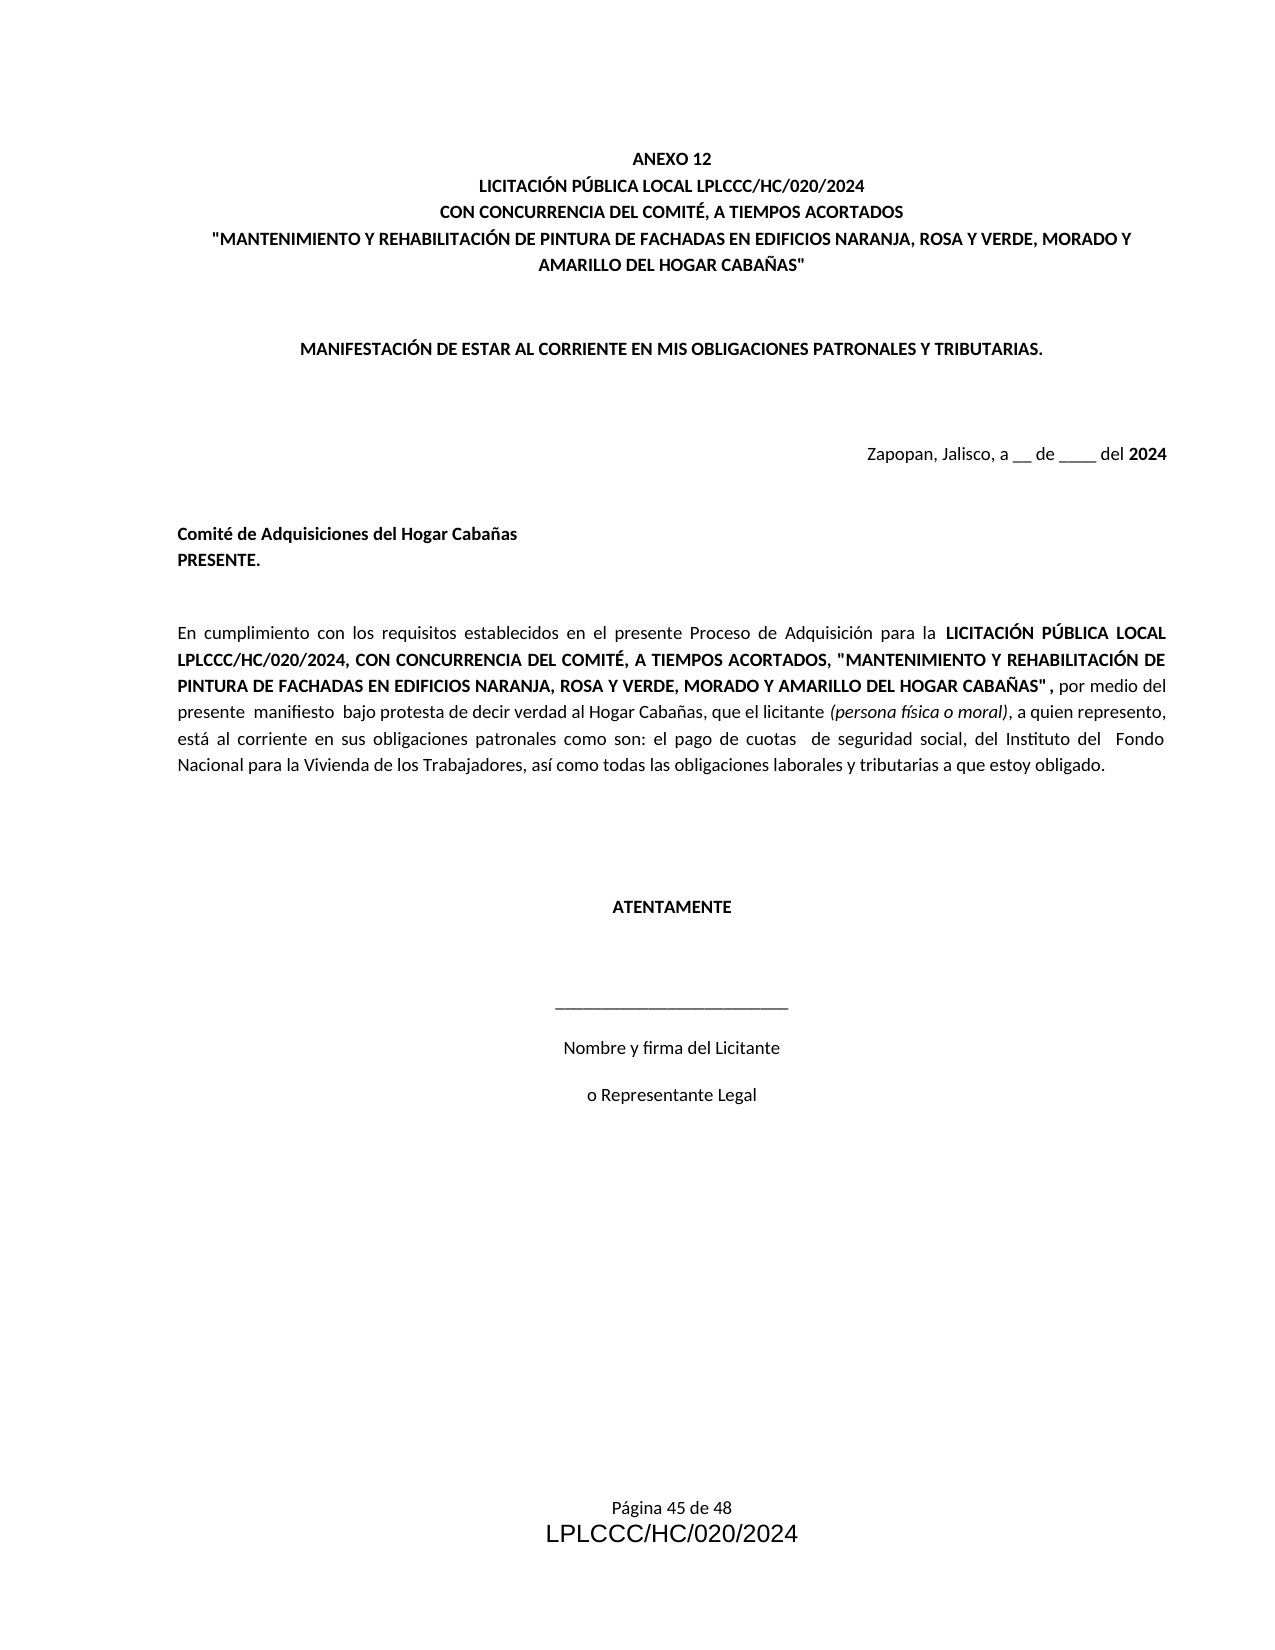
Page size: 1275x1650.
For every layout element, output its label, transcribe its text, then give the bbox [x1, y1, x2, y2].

text ATENTAMENTE [177, 895, 1167, 918]
text CON CONCURRENCIA DEL COMITÉ, A TIEMPOS ACORTADOS [177, 200, 1167, 223]
text Nombre y firma del Licitante [177, 1036, 1167, 1059]
text o Representante Legal [177, 1084, 1167, 1107]
text PRESENTE. [177, 548, 1167, 571]
text En cumplimiento con los requisitos establecidos en el presente Proceso de Adquisición para la LICITACIÓN PÚBLICA LOCAL LPLCCC/HC/020/2024, CON CONCURRENCIA DEL COMITÉ, A TIEMPOS ACORTADOS, "MANTENIMIENTO Y REHABILITACIÓN DE PINTURA DE FACHADAS EN EDIFICIOS NARANJA, ROSA Y VERDE, MORADO Y AMARILLO DEL HOGAR CABAÑAS", por medio del presente manifiesto bajo protesta de decir verdad al Hogar Cabañas, que el licitante (persona física o moral), a quien represento, está al corriente en sus obligaciones patronales como son: el pago de cuotas de seguridad social, del Instituto del Fondo Nacional para la Vivienda de los Trabajadores, así como todas las obligaciones laborales y tributarias a que estoy obligado. [177, 622, 1167, 776]
text LICITACIÓN PÚBLICA LOCAL LPLCCC/HC/020/2024 [177, 174, 1167, 197]
text Comité de Adquisiciones del Hogar Cabañas [177, 522, 1167, 544]
text _________________________ [177, 989, 1167, 1012]
text ANEXO 12 [177, 148, 1167, 171]
text Zapopan, Jalisco, a __ de ____ del 2024 [177, 443, 1167, 466]
text "MANTENIMIENTO Y REHABILITACIÓN DE PINTURA DE FACHADAS EN EDIFICIOS NARANJA, ROSA Y VERDE, MORADO Y AMARILLO DEL HOGAR CABAÑAS" [177, 227, 1167, 276]
text MANIFESTACIÓN DE ESTAR AL CORRIENTE EN MIS OBLIGACIONES PATRONALES Y TRIBUTARIAS. [177, 337, 1167, 360]
